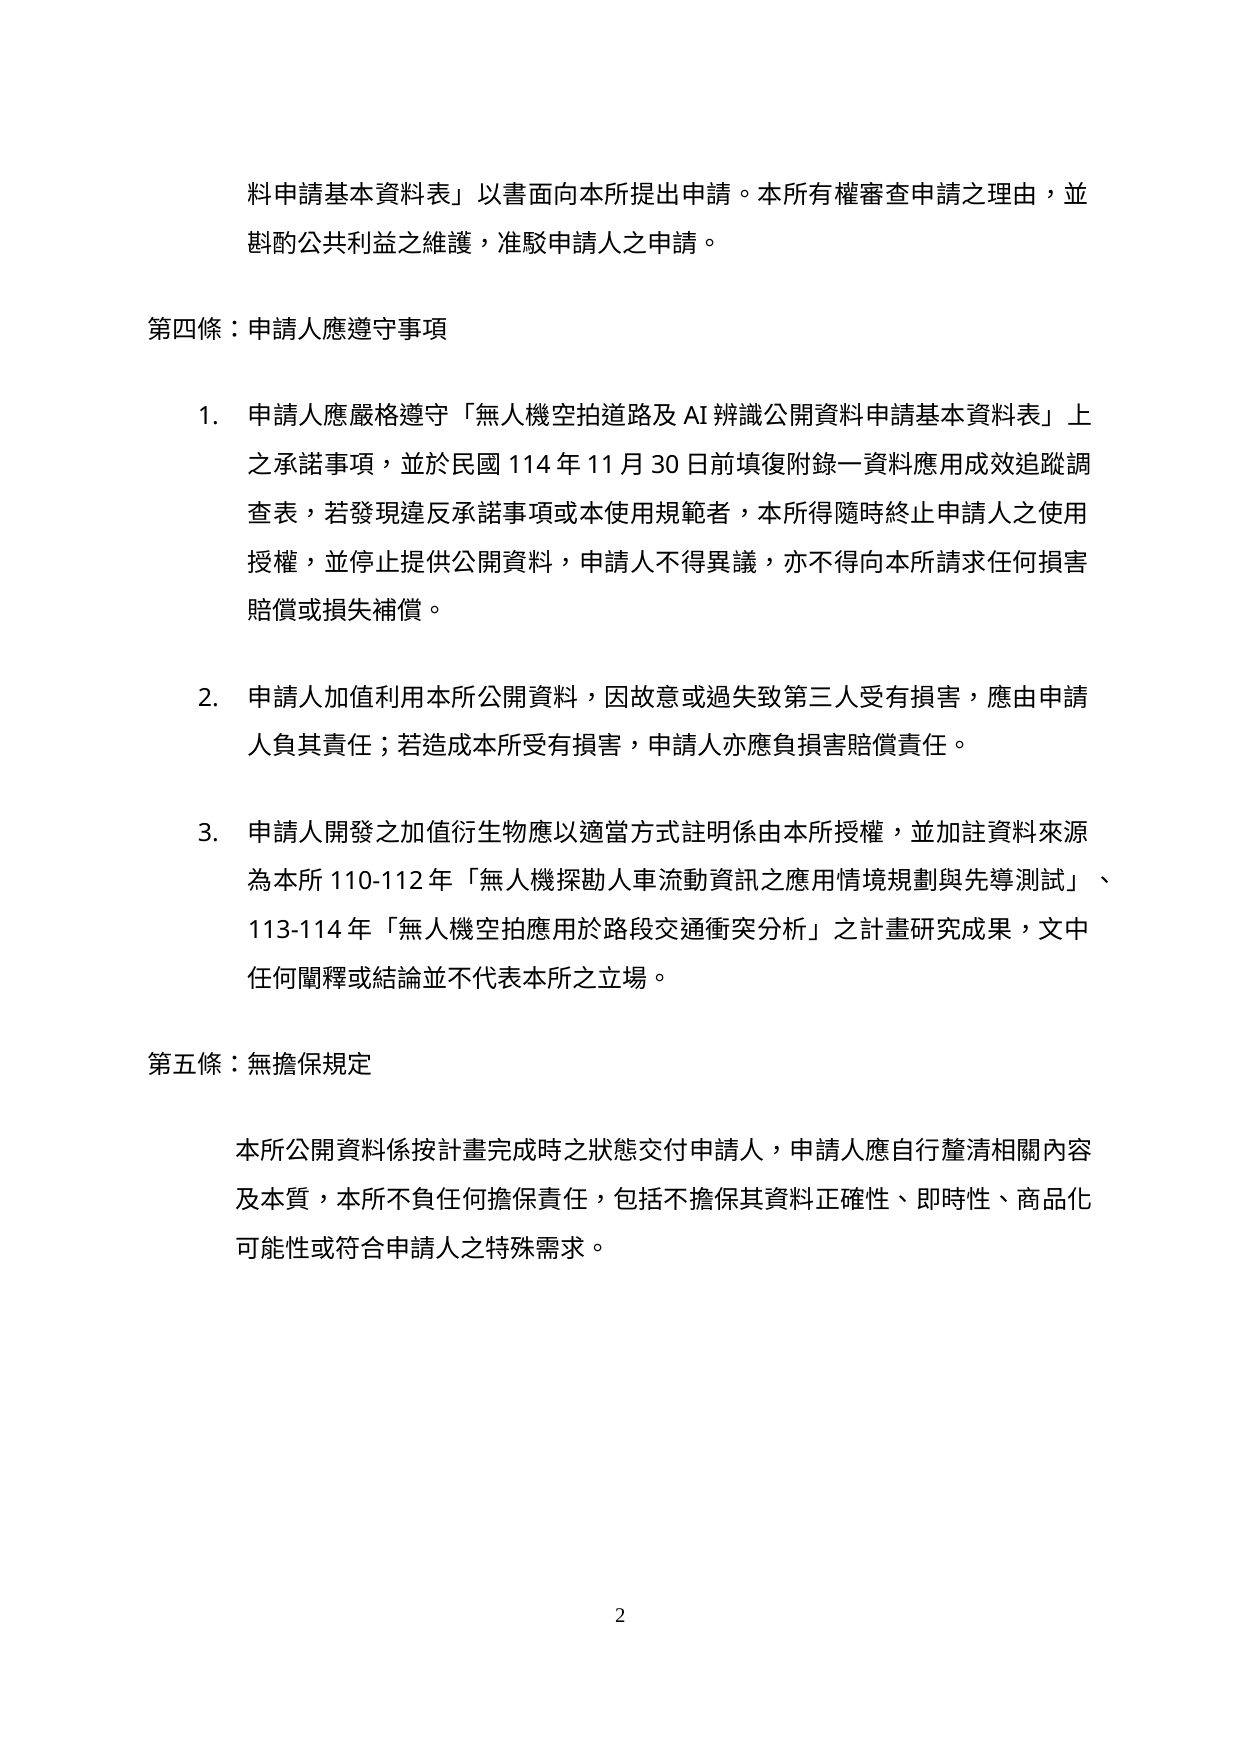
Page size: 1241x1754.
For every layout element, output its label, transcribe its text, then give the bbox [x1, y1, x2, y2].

text 本所公開資料係按計畫完成時之狀態交付申請人，申請人應自行釐清相關內容及本質，本所不負任何擔保責任，包括不擔保其資料正確性、即時性、商品化可能性或符合申請人之特殊需求。 [235, 1124, 1092, 1271]
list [198, 168, 1092, 266]
text 第四條：申請人應遵守事項 [148, 303, 1092, 352]
list 申請人應嚴格遵守「無人機空拍道路及AI辨識公開資料申請基本資料表」上之承諾事項，並於民國114年11月30日前填復附錄一資料應用成效追蹤調查表，若發現違反承諾事項或本使用規範者，本所得隨時終止申請人之使用授權，並停止提供公開資料，申請人不得異議，亦不得向本所請求任何損害賠償或損失補償。 [198, 389, 1092, 633]
list 申請人加值利用本所公開資料，因故意或過失致第三人受有損害，應由申請人負其責任；若造成本所受有損害，申請人亦應負損害賠償責任。 [198, 671, 1092, 768]
text 第五條：無擔保規定 [148, 1038, 1092, 1087]
list 申請人開發之加值衍生物應以適當方式註明係由本所授權，並加註資料來源為本所110-112年「無人機探勘人車流動資訊之應用情境規劃與先導測試」、113-114年「無人機空拍應用於路段交通衝突分析」之計畫研究成果，文中任何闡釋或結論並不代表本所之立場。 [198, 806, 1092, 1001]
